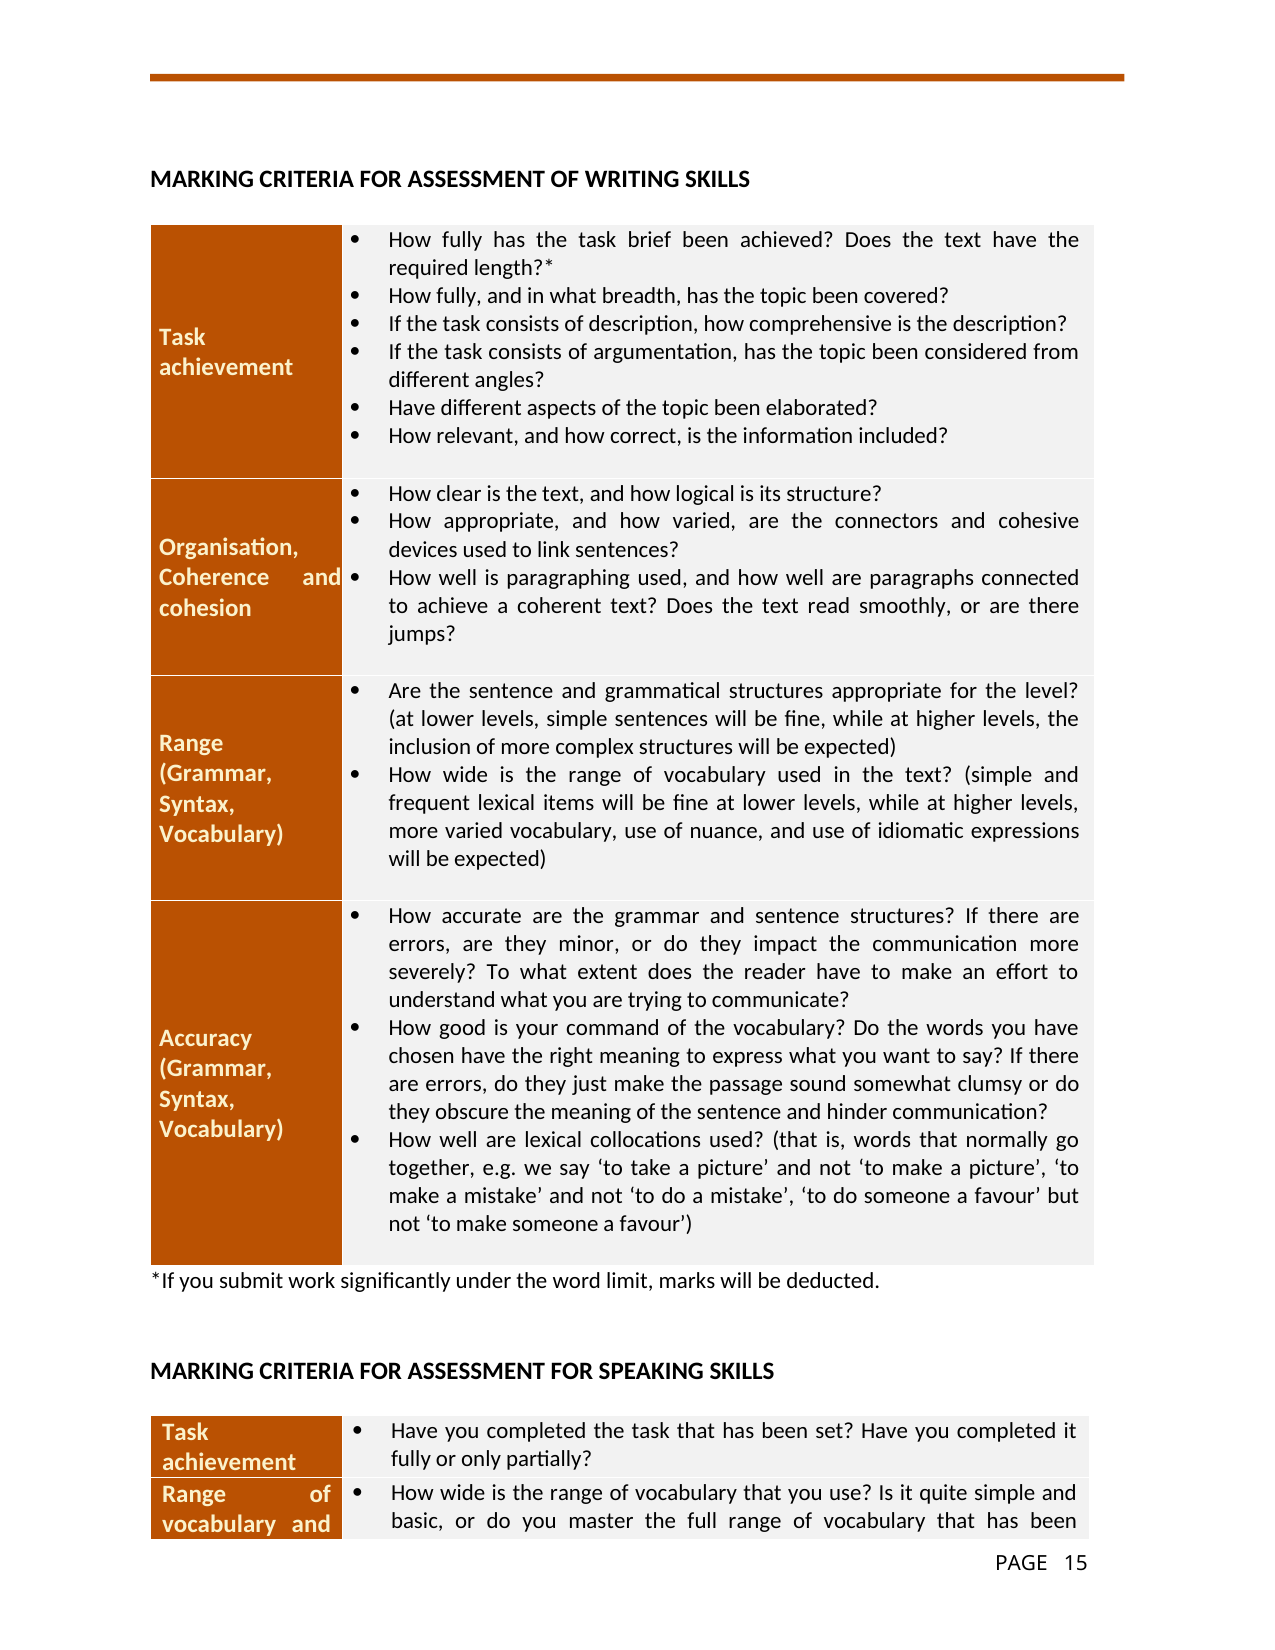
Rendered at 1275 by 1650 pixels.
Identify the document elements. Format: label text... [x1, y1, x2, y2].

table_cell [151, 1478, 342, 1539]
table_header How fully has the task brief been achieved? Does the text have the required length?* How fully, and in what breadth, has the topic been covered? If the task consists of description, how comprehensive is the description? If the task consists of argumentation, has the topic been considered from different angles? Have different aspects of the topic been elaborated? How relevant, and how correct, is the information included? [343, 225, 1094, 478]
table_cell Range (Grammar, Syntax, Vocabulary) [151, 676, 342, 900]
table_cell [343, 1478, 1089, 1539]
table_cell Are the sentence and grammatical structures appropriate for the level? (at lower levels, simple sentences will be fine, while at higher levels, the inclusion of more complex structures will be expected) How wide is the range of vocabulary used in the text? (simple and frequent lexical items will be fine at lower levels, while at higher levels, more varied vocabulary, use of nuance, and use of idiomatic expressions will be expected) [343, 676, 1094, 900]
text MARKING CRITERIA FOR ASSESSMENT OF WRITING SKILLS [150, 163, 1125, 194]
table_header Task achievement [151, 1416, 342, 1477]
text *If you submit work significantly under the word limit, marks will be deducted. [150, 1266, 1125, 1294]
table_header Task achievement [151, 225, 342, 478]
table_cell How accurate are the grammar and sentence structures? If there are errors, are they minor, or do they impact the communication more severely? To what extent does the reader have to make an effort to understand what you are trying to communicate? How good is your command of the vocabulary? Do the words you have chosen have the right meaning to express what you want to say? If there are errors, do they just make the passage sound somewhat clumsy or do they obscure the meaning of the sentence and hinder communication? How well are lexical collocations used? (that is, words that normally go together, e.g. we say ‘to take a picture’ and not ‘to make a picture’, ‘to make a mistake’ and not ‘to do a mistake’, ‘to do someone a favour’ but not ‘to make someone a favour’) [343, 901, 1094, 1265]
text MARKING CRITERIA FOR ASSESSMENT FOR SPEAKING SKILLS [150, 1355, 1125, 1386]
table_cell Accuracy (Grammar, Syntax, Vocabulary) [151, 901, 342, 1265]
table_cell How clear is the text, and how logical is its structure? How appropriate, and how varied, are the connectors and cohesive devices used to link sentences? How well is paragraphing used, and how well are paragraphs connected to achieve a coherent text? Does the text read smoothly, or are there jumps? [343, 479, 1094, 675]
table_header Have you completed the task that has been set? Have you completed it fully or only partially? [343, 1416, 1089, 1477]
table_cell Organisation, Coherence and cohesion [151, 479, 342, 675]
